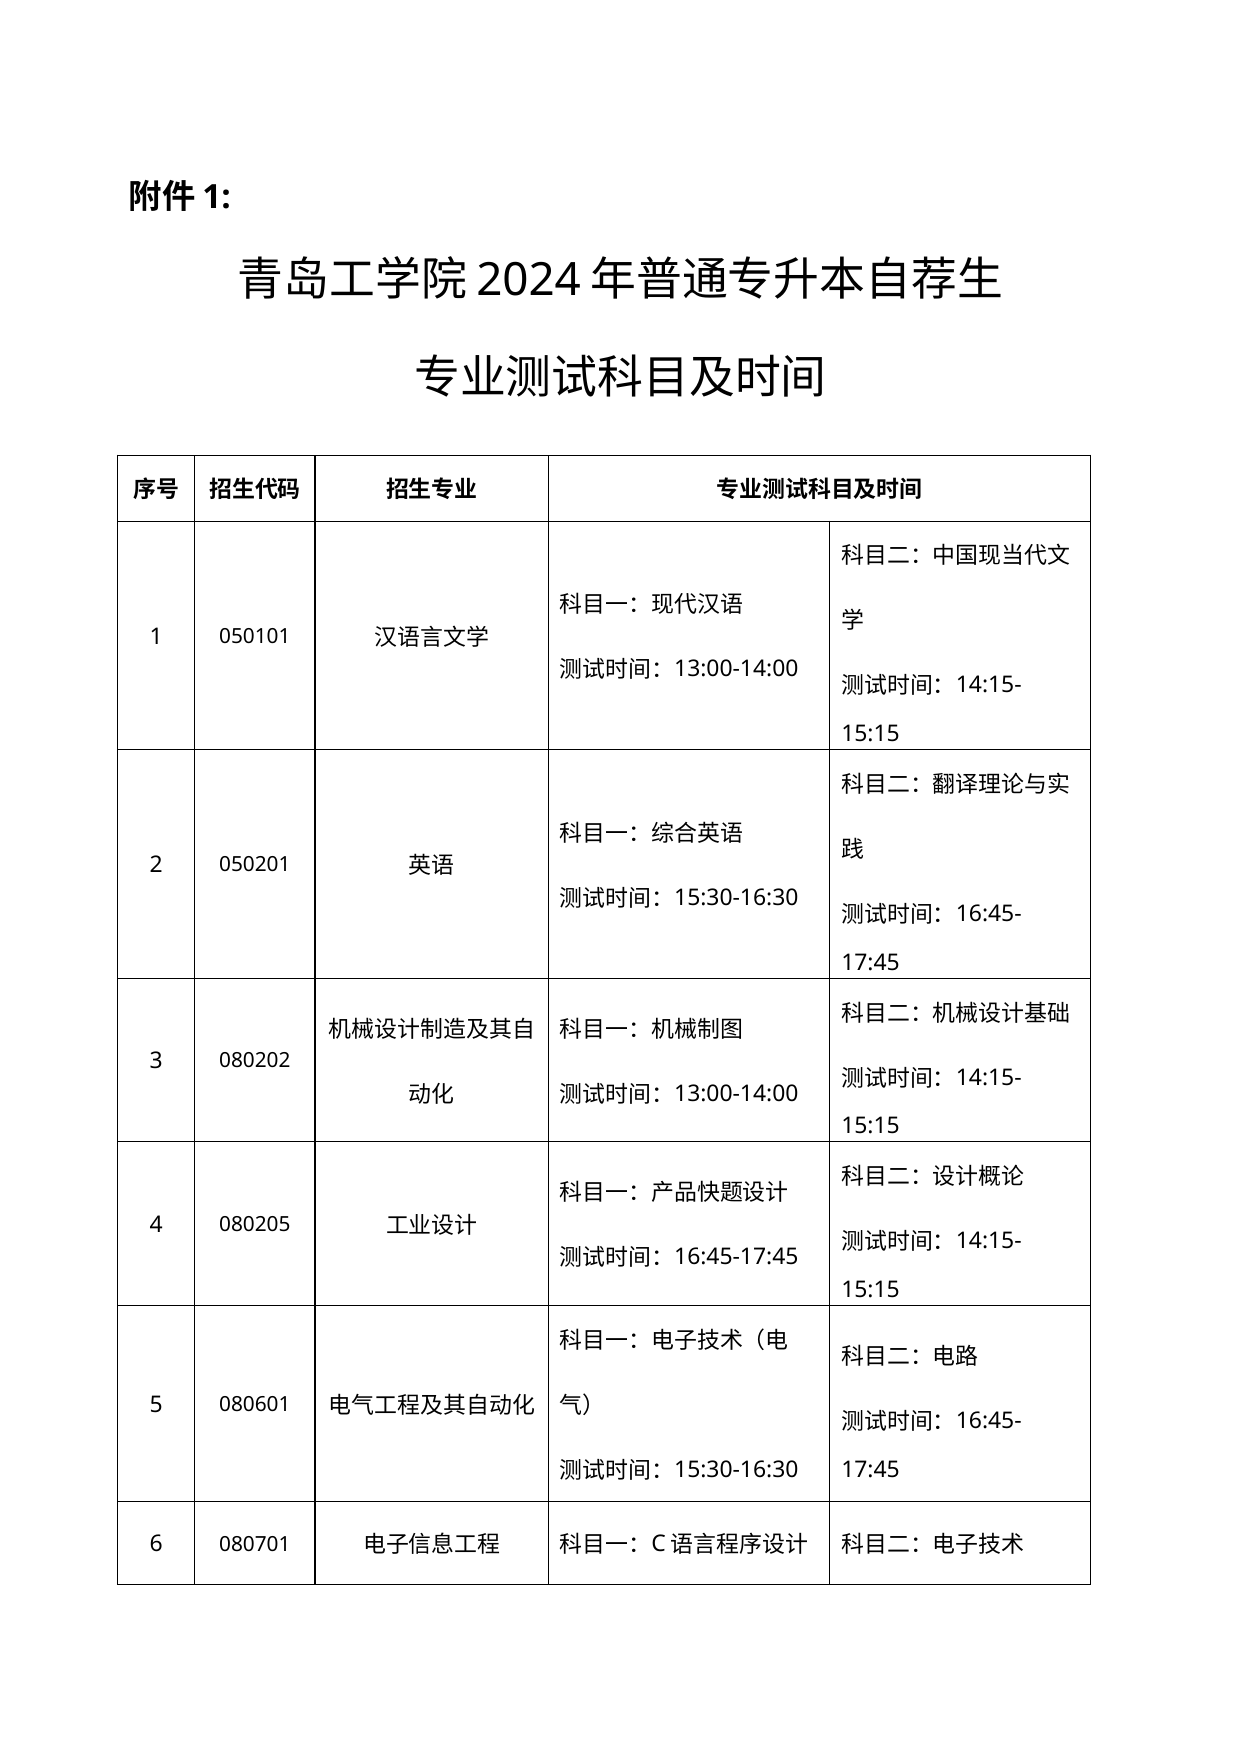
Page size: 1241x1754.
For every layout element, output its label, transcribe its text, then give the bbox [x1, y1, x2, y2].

text 专业测试科目及时间 [129, 324, 1111, 422]
table_cell 科目一：产品快题设计 测试时间：16:45-17:45 [549, 1142, 829, 1305]
table_cell 汉语言文学 [316, 522, 548, 749]
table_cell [549, 1502, 829, 1584]
table_cell 050101 [195, 522, 314, 749]
table_cell 4 [118, 1142, 194, 1305]
table_header 专业测试科目及时间 [549, 456, 1090, 521]
table_cell 电气工程及其自动化 [316, 1306, 548, 1501]
table_cell 科目二：电路 测试时间：16:45-17:45 [830, 1306, 1090, 1501]
table_cell 科目二：机械设计基础 测试时间：14:15-15:15 [830, 979, 1090, 1141]
table_cell 3 [118, 979, 194, 1141]
table_cell 工业设计 [316, 1142, 548, 1305]
text 附件1: [129, 162, 1111, 227]
table_cell 科目一：综合英语 测试时间：15:30-16:30 [549, 750, 829, 978]
table_cell 电子信息工程 [316, 1502, 548, 1584]
table_cell 1 [118, 522, 194, 749]
table_cell 机械设计制造及其自动化 [316, 979, 548, 1141]
table_cell 050201 [195, 750, 314, 978]
table_cell 科目一：电子技术（电气） 测试时间：15:30-16:30 [549, 1306, 829, 1501]
table_cell 科目二：中国现当代文学 测试时间：14:15-15:15 [830, 522, 1090, 749]
table_header 序号 [118, 456, 194, 521]
table_header 招生代码 [195, 456, 314, 521]
table_header 招生专业 [316, 456, 548, 521]
table_cell 080601 [195, 1306, 314, 1501]
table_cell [830, 1502, 1090, 1584]
table_cell 5 [118, 1306, 194, 1501]
text 青岛工学院2024年普通专升本自荐生 [129, 227, 1111, 324]
table_cell 080205 [195, 1142, 314, 1305]
table_cell 科目一：现代汉语 测试时间：13:00-14:00 [549, 522, 829, 749]
table_cell 080202 [195, 979, 314, 1141]
table_cell 科目二：翻译理论与实践 测试时间：16:45-17:45 [830, 750, 1090, 978]
table_cell 2 [118, 750, 194, 978]
table_cell 英语 [316, 750, 548, 978]
table_cell 080701 [195, 1502, 314, 1584]
table_cell 6 [118, 1502, 194, 1584]
table_cell 科目二：设计概论 测试时间：14:15-15:15 [830, 1142, 1090, 1305]
table_cell 科目一：机械制图 测试时间：13:00-14:00 [549, 979, 829, 1141]
